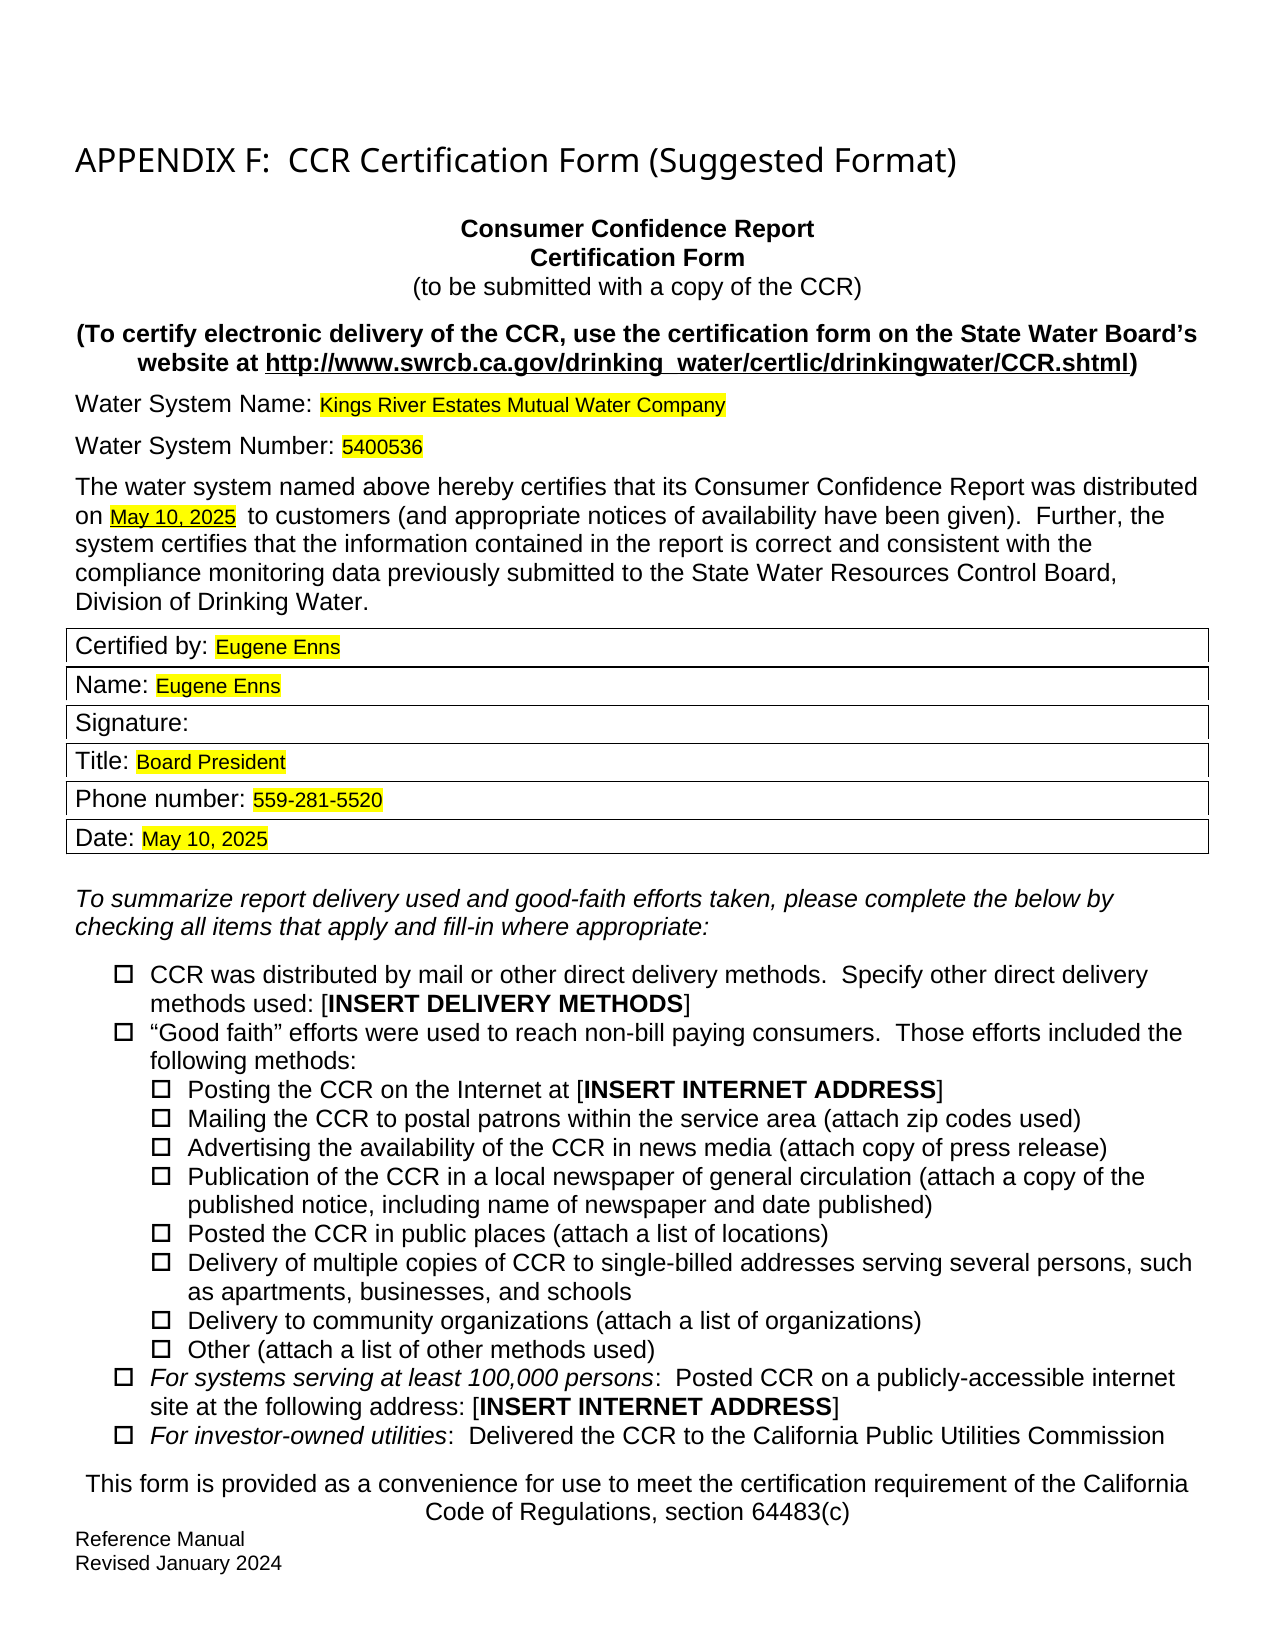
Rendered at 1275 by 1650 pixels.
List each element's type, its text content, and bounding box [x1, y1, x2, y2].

list “Good faith” efforts were used to reach non-bill paying consumers. Those efforts included the following methods: [112, 1017, 1200, 1075]
text Certification Form [75, 243, 1200, 272]
text Signature: [67, 706, 1208, 739]
list Posting the CCR on the Internet at [INSERT INTERNET ADDRESS] [150, 1075, 1200, 1104]
text The water system named above hereby certifies that its Consumer Confidence Report was distributed on May 10, 2025 to customers (and appropriate notices of availability have been given). Further, the system certifies that the information contained in the report is correct and consistent with the compliance monitoring data previously submitted to the State Water Resources Control Board, Division of Drinking Water. [75, 472, 1200, 616]
text To summarize report delivery used and good-faith efforts taken, please complete the below by checking all items that apply and fill-in where appropriate: [75, 884, 1200, 941]
list CCR was distributed by mail or other direct delivery methods. Specify other direct delivery methods used: [INSERT DELIVERY METHODS] [112, 960, 1200, 1017]
list Other (attach a list of other methods used) [150, 1334, 1200, 1363]
text Date: May 10, 2025 [67, 820, 1208, 853]
text Water System Name: Kings River Estates Mutual Water Company [75, 389, 1200, 418]
list Posted the CCR in public places (attach a list of locations) [150, 1219, 1200, 1248]
list Delivery of multiple copies of CCR to single-billed addresses serving several persons, such as apartments, businesses, and schools [150, 1248, 1200, 1306]
text (to be submitted with a copy of the CCR) [75, 272, 1200, 301]
text Certified by: Eugene Enns [67, 629, 1208, 662]
text Phone number: 559-281-5520 [67, 782, 1208, 815]
subtitle APPENDIX F: CCR Certification Form (Suggested Format) [75, 137, 1200, 182]
text This form is provided as a convenience for use to meet the certification requirement of the California Code of Regulations, section 64483(c) [75, 1469, 1200, 1526]
list For systems serving at least 100,000 persons: Posted CCR on a publicly-accessible internet site at the following address: [INSERT INTERNET ADDRESS] [112, 1363, 1200, 1421]
list Mailing the CCR to postal patrons within the service area (attach zip codes used) [150, 1104, 1200, 1133]
text Title: Board President [67, 744, 1208, 777]
text (To certify electronic delivery of the CCR, use the certification form on the State Water Board’s website at http://www.swrcb.ca.gov/drinking_water/certlic/drinkingwater/CCR.shtml) [75, 319, 1200, 377]
list Delivery to community organizations (attach a list of organizations) [150, 1306, 1200, 1334]
list Advertising the availability of the CCR in news media (attach copy of press release) [150, 1133, 1200, 1162]
list Publication of the CCR in a local newspaper of general circulation (attach a copy of the published notice, including name of newspaper and date published) [150, 1162, 1200, 1219]
text Consumer Confidence Report [75, 214, 1200, 243]
list For investor-owned utilities: Delivered the CCR to the California Public Utilities Commission [112, 1421, 1200, 1450]
text Name: Eugene Enns [67, 668, 1208, 700]
text Water System Number: 5400536 [75, 431, 1200, 459]
